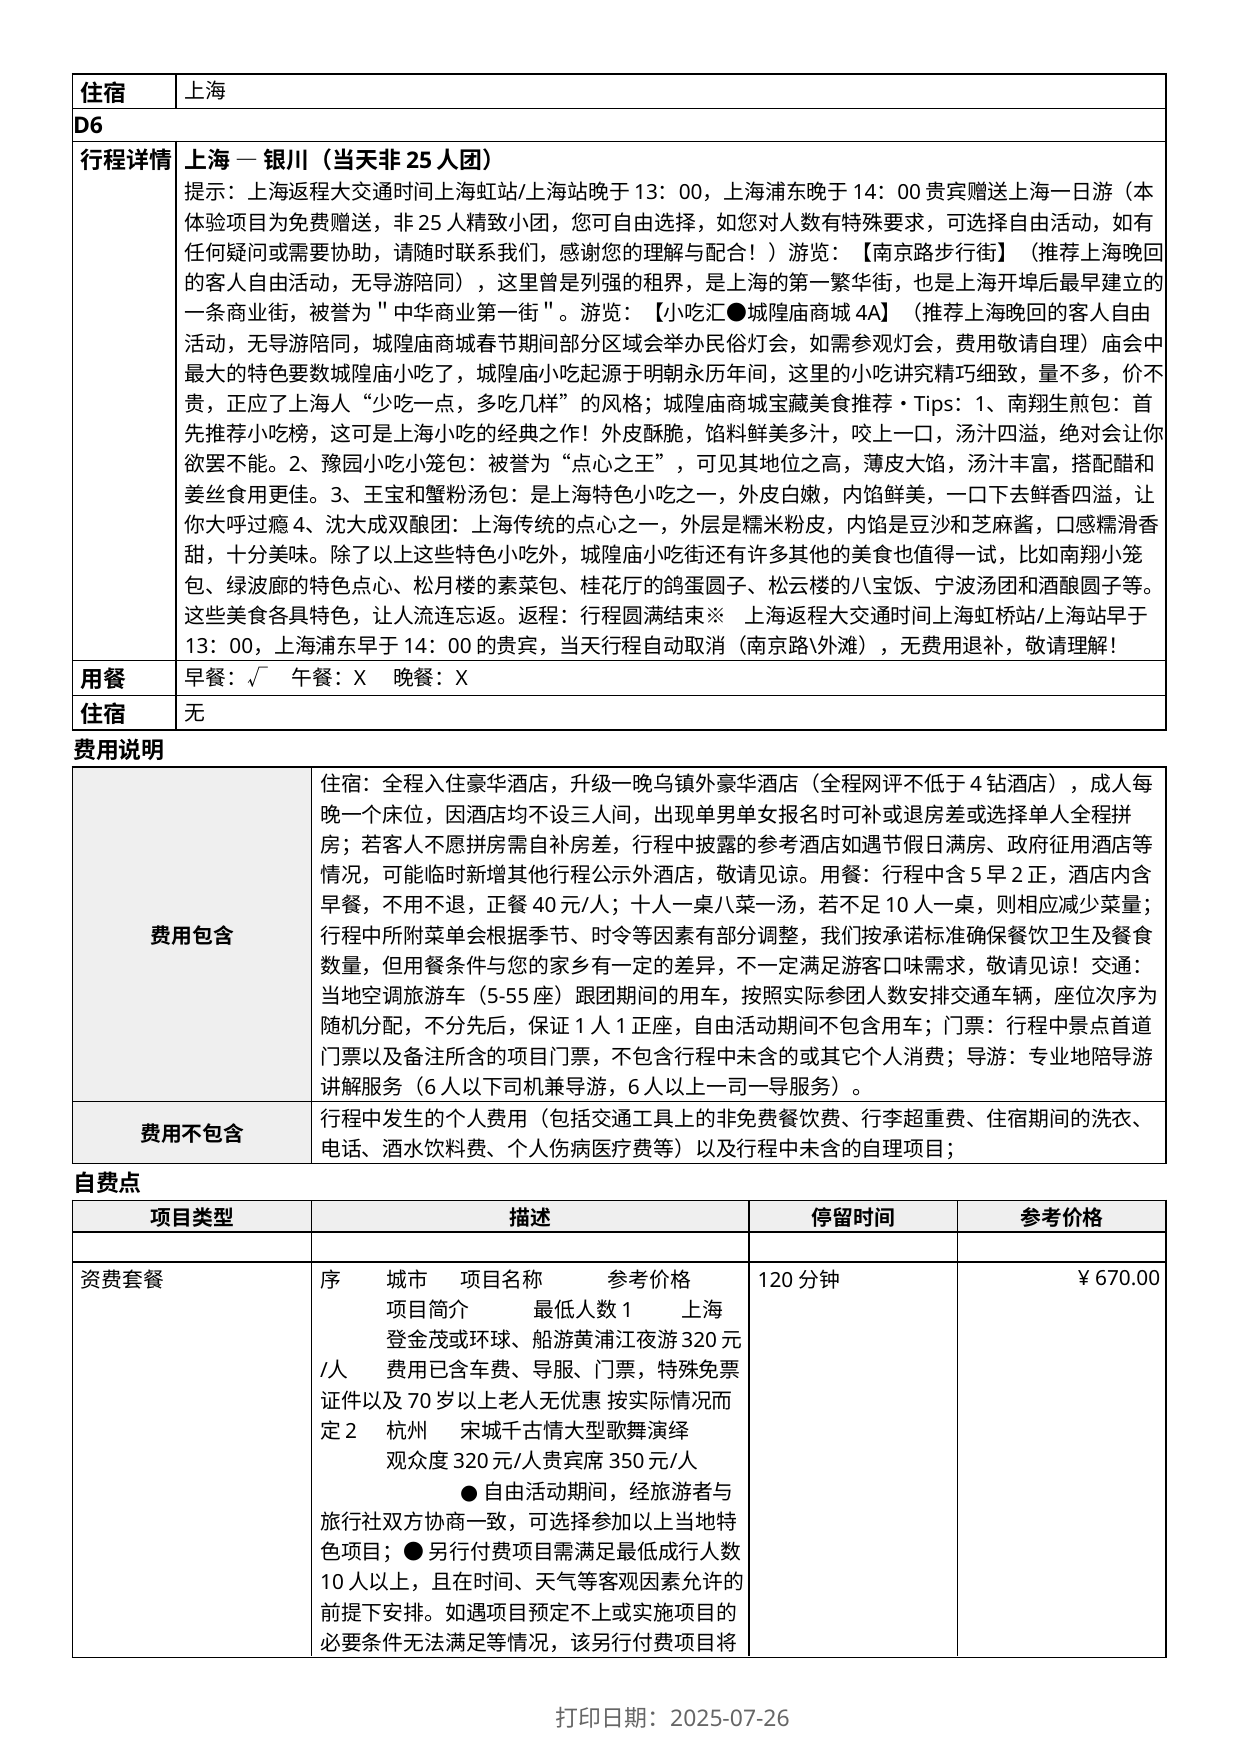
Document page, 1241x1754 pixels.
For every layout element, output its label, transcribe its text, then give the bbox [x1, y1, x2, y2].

table_cell [73, 1233, 311, 1261]
table_cell 行程详情 [73, 142, 175, 660]
table_cell 无 [177, 696, 1165, 729]
table_cell 费用不包含 [73, 1102, 311, 1163]
table_cell 120 分钟 [750, 1263, 957, 1656]
text 自费点 [73, 1165, 1167, 1198]
table_cell 住宿 [73, 75, 175, 108]
table_cell ¥ 670.00 [958, 1263, 1165, 1656]
table_cell [312, 1233, 748, 1261]
table_header 停留时间 [750, 1201, 957, 1231]
table_cell 住宿 [73, 696, 175, 729]
table_cell 早餐：√ 午餐：X 晚餐：X [177, 661, 1165, 694]
table_cell 上海 — 银川（当天非25人团） 提示：上海返程大交通时间上海虹站/上海站晚于13：00，上海浦东晚于14：00贵宾赠送上海一日游（本体验项目为免费赠送，非25人精致小团，您可自由选择，如您对人数有特殊要求，可选择自由活动，如有任何疑问或需要协助，请随时联系我们，感谢您的理解与配合！） [177, 142, 1165, 660]
table_header 描述 [312, 1201, 748, 1231]
table_cell 用餐 [73, 661, 175, 694]
table_cell 资费套餐 [73, 1263, 311, 1656]
table_cell D6 [73, 109, 1165, 141]
table_header 项目类型 [73, 1201, 311, 1231]
table_header 住宿：全程入住豪华酒店，升级一晚乌镇外豪华酒店（全程网评不低于4钻酒店），成人每晚一个床位，因酒店均不设三人间，出现单男单女报名时可补或退房差或选择单人全程拼房；若客人不愿拼房需自补房差，行程中披露的参考酒店如遇节假日满房、政府征用酒店等情况，可能临时新增其他行程公示外酒店，敬请见谅。 [312, 768, 1165, 1101]
table_cell [958, 1233, 1165, 1261]
table_header 参考价格 [958, 1201, 1165, 1231]
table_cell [312, 1263, 748, 1656]
table_cell 上海 [177, 75, 1165, 108]
text 费用说明 [73, 732, 1167, 765]
table_header 费用包含 [73, 768, 311, 1101]
table_cell [750, 1233, 957, 1261]
table_cell 行程中发生的个人费用（包括交通工具上的非免费餐饮费、行李超重费、住宿期间的洗衣、电话、酒水饮料费、个人伤病医疗费等）以及行程中未含的自理项目； [312, 1102, 1165, 1163]
